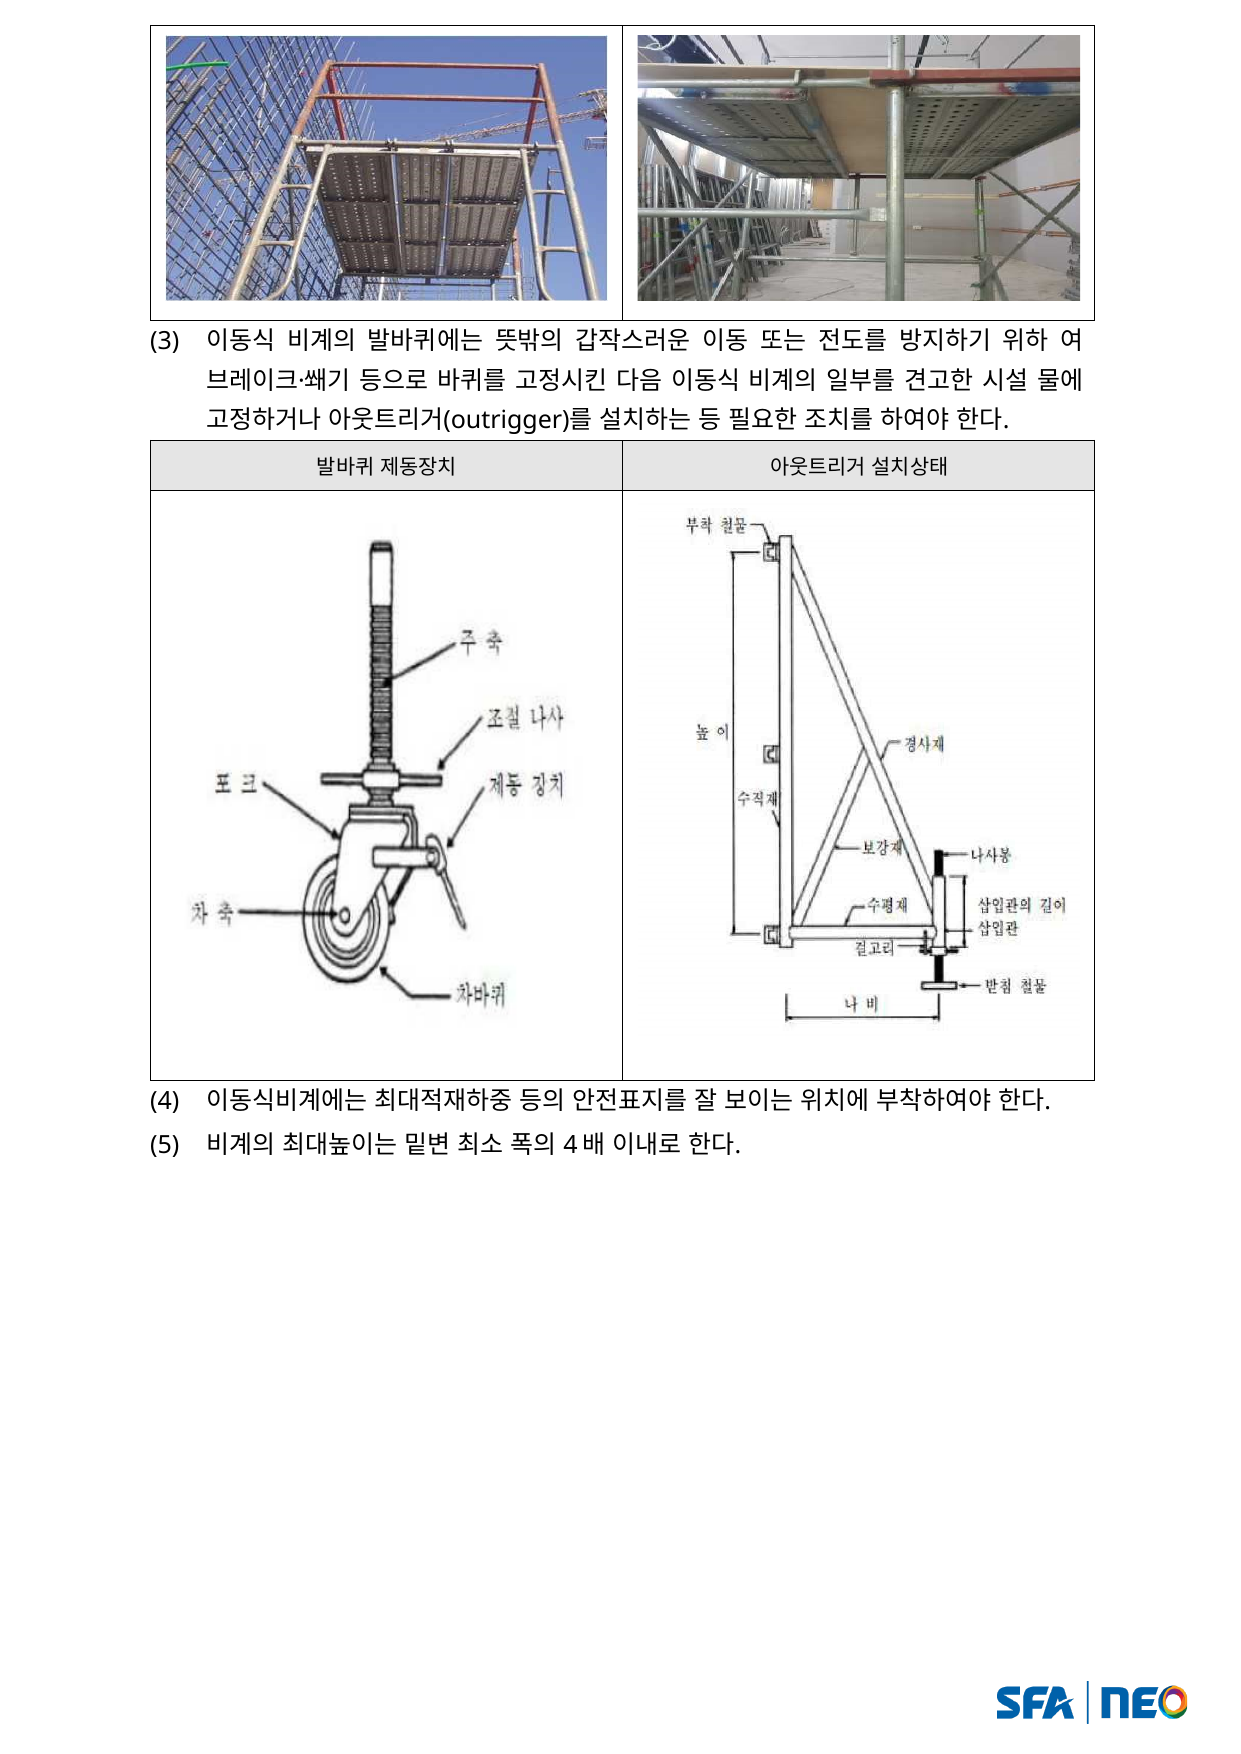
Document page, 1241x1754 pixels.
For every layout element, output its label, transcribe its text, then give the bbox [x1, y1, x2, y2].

picture [637, 35, 1081, 301]
picture [165, 35, 608, 301]
table_cell [151, 26, 622, 320]
table_cell [151, 491, 622, 1079]
table_header 발바퀴 제동장치 [151, 441, 622, 490]
table_header 아웃트리거 설치상태 [623, 441, 1094, 490]
table_cell [623, 26, 1094, 320]
table_cell [623, 491, 1094, 1079]
picture [637, 500, 1081, 1038]
list 이동식 비계의 발바퀴에는 뜻밖의 갑작스러운 이동 또는 전도를 방지하기 위하 여 브레이크·쐐기 등으로 바퀴를 고정시킨 다음 이동식 비계의 일부를 견고한 시설 물에 고정하거나 아웃트리거(outrigger)를 설치하는 등 필요한 조치를 하여야 한다. [150, 321, 1084, 436]
list 비계의 최대높이는 밑변 최소 폭의 4배 이내로 한다. [150, 1124, 1084, 1161]
picture [996, 1681, 1188, 1724]
list 이동식비계에는 최대적재하중 등의 안전표지를 잘 보이는 위치에 부착하여야 한다. [150, 1081, 1084, 1117]
picture [165, 500, 608, 1038]
